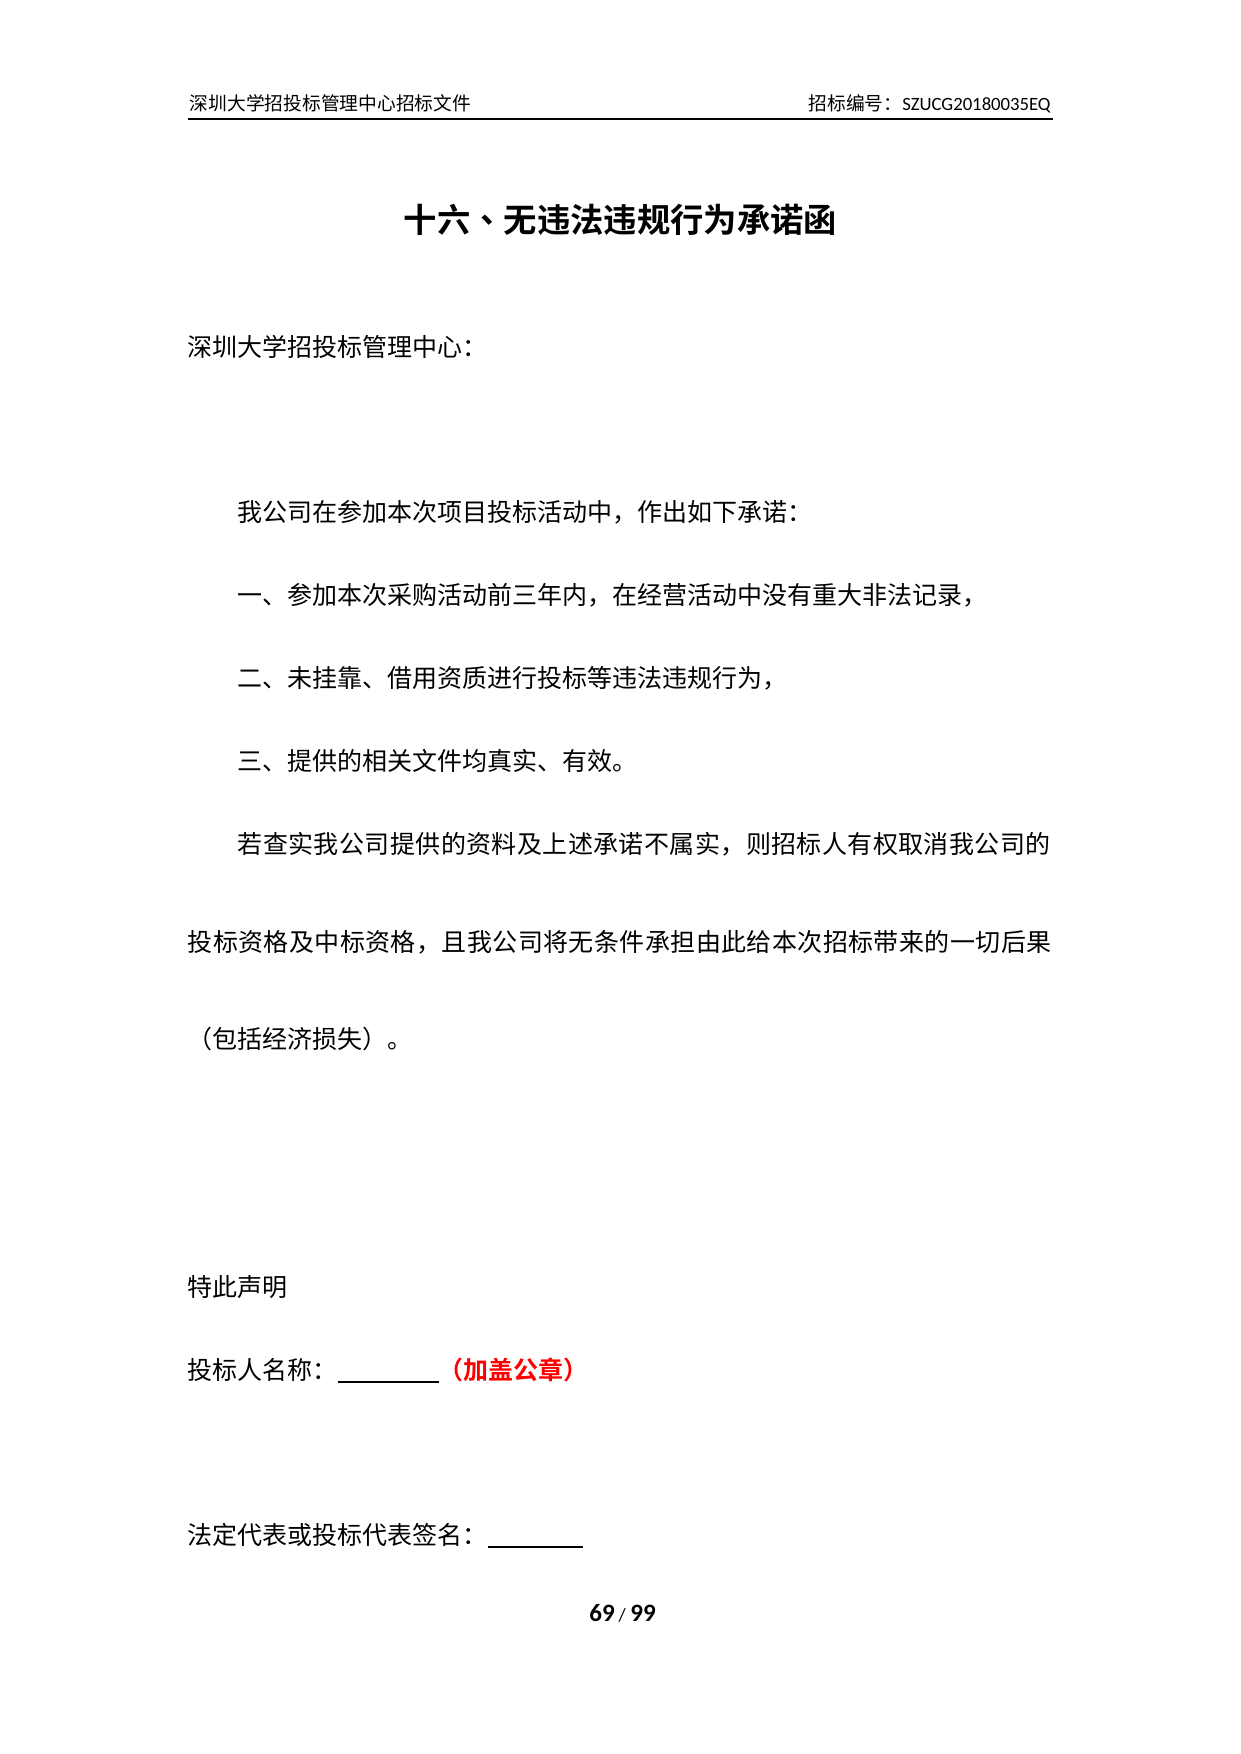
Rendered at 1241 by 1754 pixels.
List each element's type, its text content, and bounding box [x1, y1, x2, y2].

text 一、参加本次采购活动前三年内，在经营活动中没有重大非法记录， [187, 561, 1053, 626]
text 投标人名称： （加盖公章） [187, 1336, 1053, 1401]
text 法定代表或投标代表签名： [187, 1501, 1053, 1566]
text 若查实我公司提供的资料及上述承诺不属实，则招标人有权取消我公司的投标资格及中标资格，且我公司将无条件承担由此给本次招标带来的一切后果（包括经济损失）。 [187, 811, 1053, 1071]
text 深圳大学招投标管理中心： [187, 313, 1053, 378]
text 我公司在参加本次项目投标活动中，作出如下承诺： [187, 478, 1053, 543]
text 三、提供的相关文件均真实、有效。 [187, 727, 1053, 792]
text 特此声明 [187, 1253, 1053, 1318]
subtitle 十六、无违法违规行为承诺函 [187, 186, 1053, 251]
text 二、未挂靠、借用资质进行投标等违法违规行为， [187, 644, 1053, 709]
